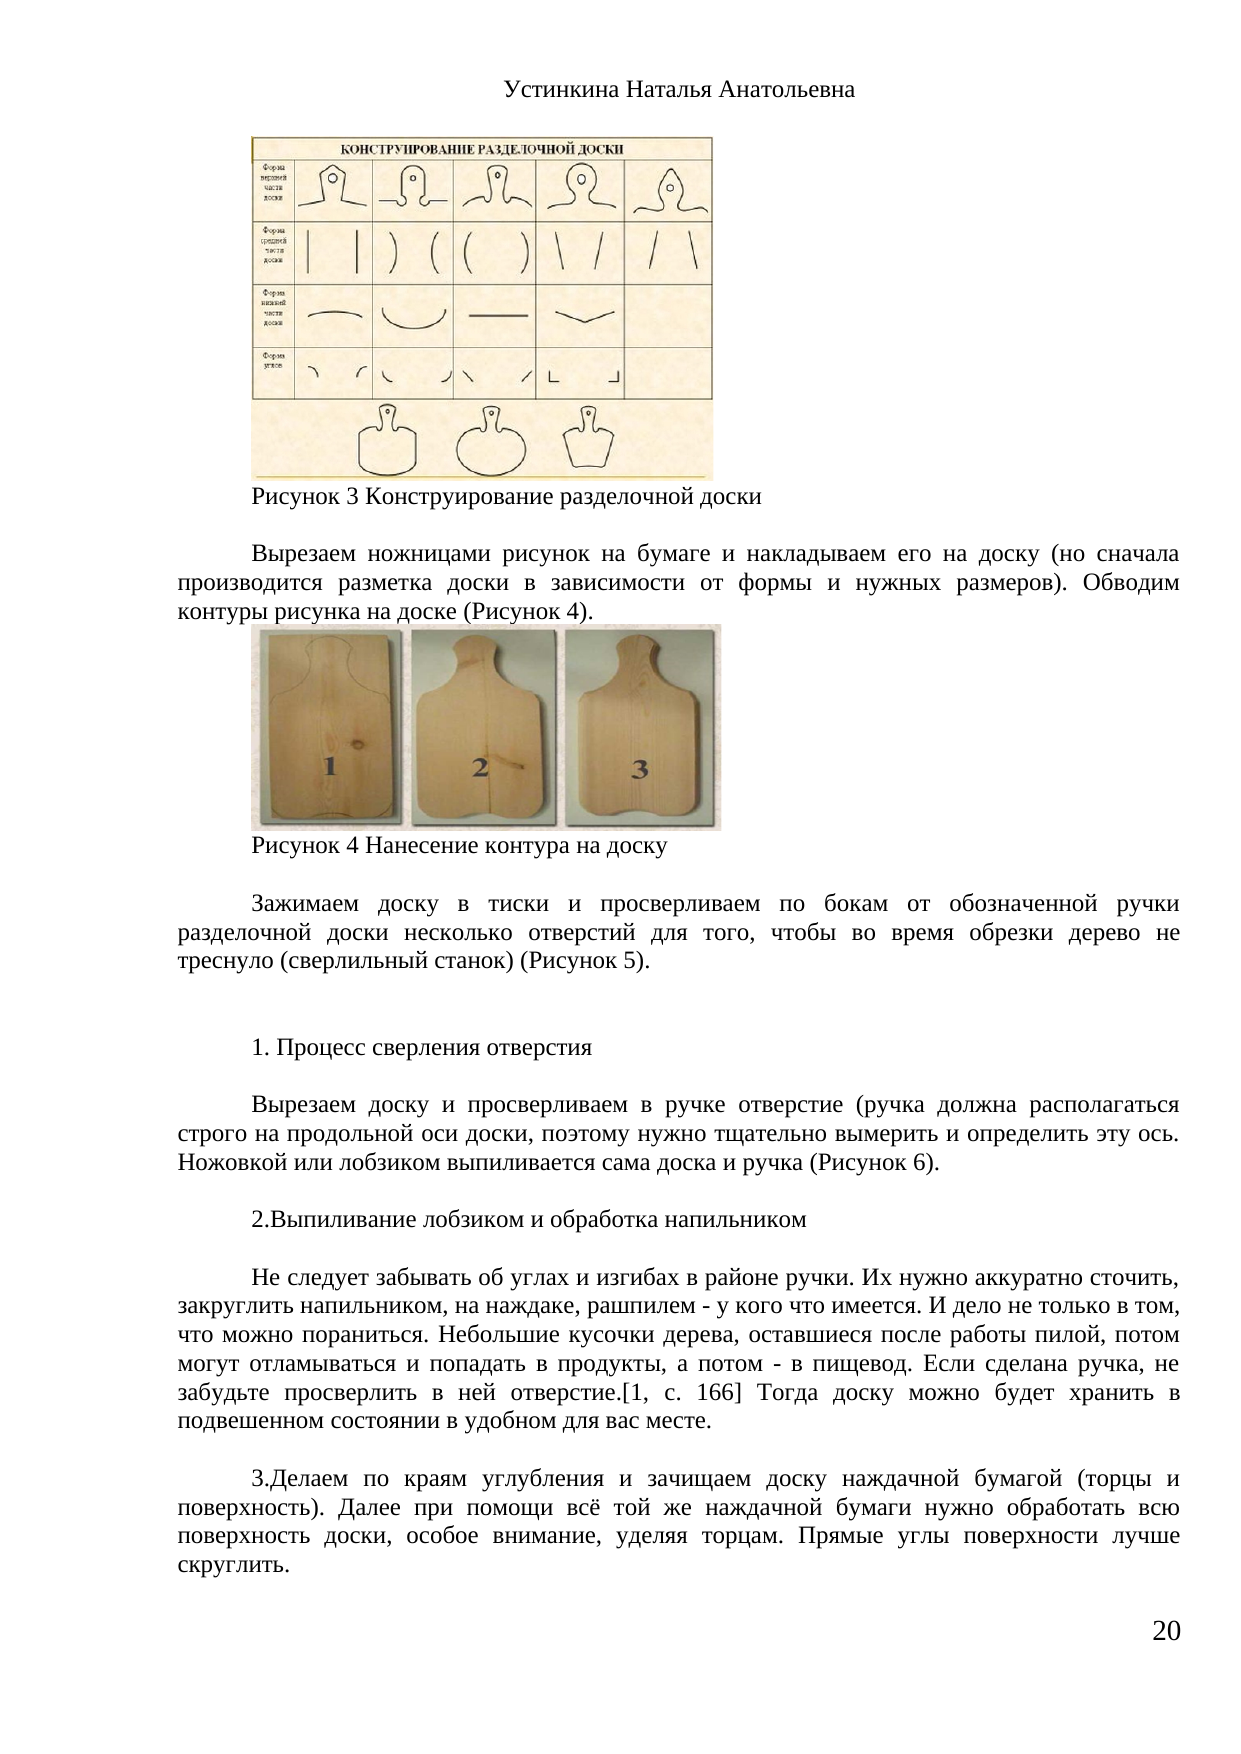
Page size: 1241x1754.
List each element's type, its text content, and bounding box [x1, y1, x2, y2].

text Рисунок 4 Нанесение контура на доску [177, 831, 1181, 859]
text 1. Процесс сверления отверстия [177, 1032, 1181, 1061]
text Не следует забывать об углах и изгибах в районе ручки. Их нужно аккуратно сточить, закруглить напильником, на наждаке, рашпилем - у кого что имеется. И дело не только в том, что можно пораниться. Небольшие кусочки дерева, оставшиеся после работы пилой, потом могут отламываться и попадать в продукты, а потом - в пищевод. Если сделана ручка, не забудьте просверлить в ней отверстие.[1, c. 166] Тогда доску можно будет хранить в подвешенном состоянии в удобном для вас месте. [177, 1262, 1181, 1434]
picture [251, 136, 714, 481]
text 3.Делаем по краям углубления и зачищаем доску наждачной бумагой (торцы и поверхность). Далее при помощи всё той же наждачной бумаги нужно обработать всю поверхность доски, особое внимание, уделяя торцам. Прямые углы поверхности лучше скруглить. [177, 1463, 1181, 1578]
text Зажимаем доску в тиски и просверливаем по бокам от обозначенной ручки разделочной доски несколько отверстий для того, чтобы во время обрезки дерево не треснуло (сверлильный станок) (Рисунок 5). [177, 888, 1181, 974]
text Вырезаем ножницами рисунок на бумаге и накладываем его на доску (но сначала производится разметка доски в зависимости от формы и нужных размеров). Обводим контуры рисунка на доске (Рисунок 4). [177, 538, 1181, 625]
text Рисунок 3 Конструирование разделочной доски [177, 481, 1181, 510]
text Вырезаем доску и просверливаем в ручке отверстие (ручка должна располагаться строго на продольной оси доски, поэтому нужно тщательно вымерить и определить эту ось. Ножовкой или лобзиком выпиливается сама доска и ручка (Рисунок 6). [177, 1089, 1181, 1176]
picture [251, 624, 722, 831]
text 2.Выпиливание лобзиком и обработка напильником [177, 1204, 1181, 1233]
